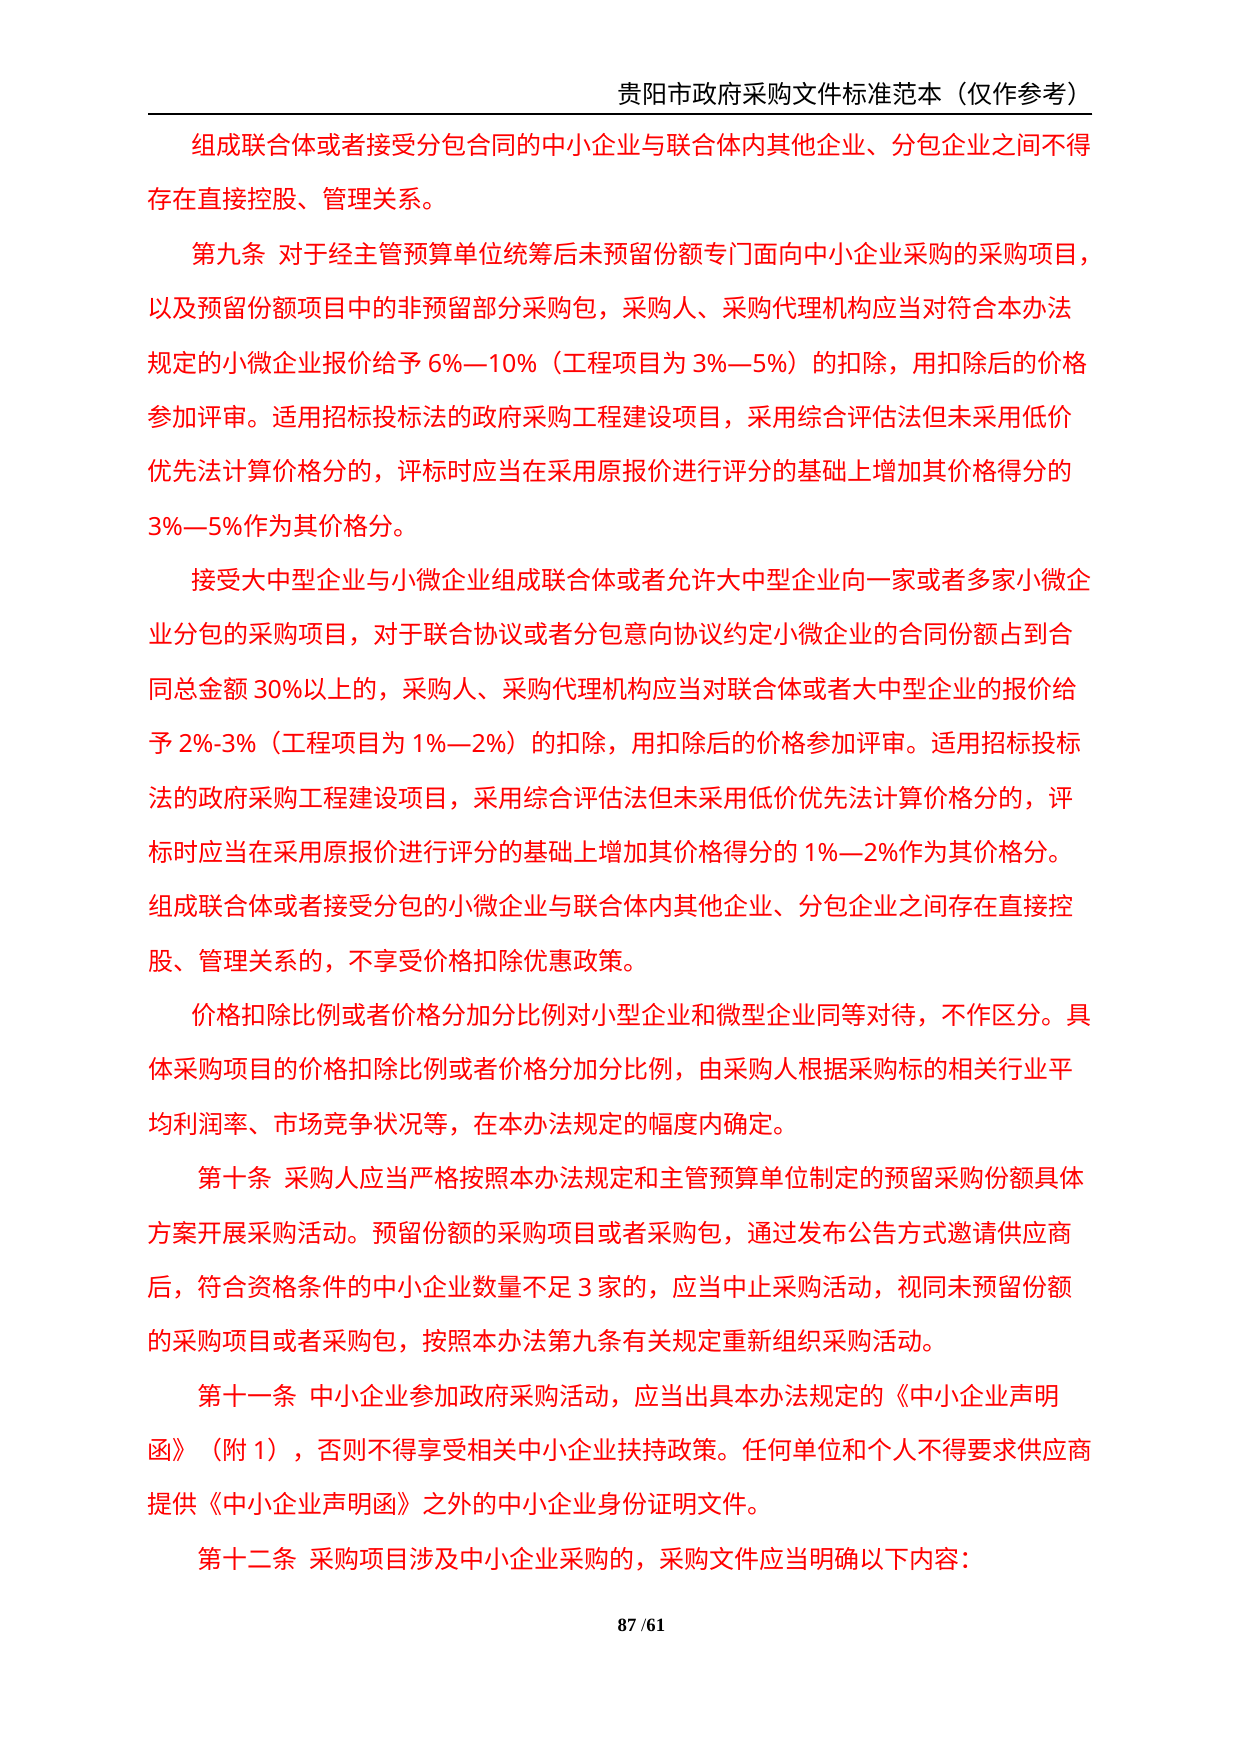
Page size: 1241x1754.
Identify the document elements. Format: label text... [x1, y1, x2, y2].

text 第十条 采购人应当严格按照本办法规定和主管预算单位制定的预留采购份额具体方案开展采购活动。预留份额的采购项目或者采购包，通过发布公告方式邀请供应商后，符合资格条件的中小企业数量不足3家的，应当中止采购活动，视同未预留份额的采购项目或者采购包，按照本办法第九条有关规定重新组织采购活动。 [148, 1159, 1092, 1358]
text 第十一条 中小企业参加政府采购活动，应当出具本办法规定的《中小企业声明函》（附1），否则不得享受相关中小企业扶持政策。任何单位和个人不得要求供应商提供《中小企业声明函》之外的中小企业身份证明文件。 [148, 1376, 1092, 1521]
text 价格扣除比例或者价格分加分比例对小型企业和微型企业同等对待，不作区分。具体采购项目的价格扣除比例或者价格分加分比例，由采购人根据采购标的相关行业平均利润率、市场竞争状况等，在本办法规定的幅度内确定。 [148, 996, 1092, 1141]
text 接受大中型企业与小微企业组成联合体或者允许大中型企业向一家或者多家小微企业分包的采购项目，对于联合协议或者分包意向协议约定小微企业的合同份额占到合同总金额30%以上的，采购人、采购代理机构应当对联合体或者大中型企业的报价给予2%-3%（工程项目为1%—2%）的扣除，用扣除后的价格参加评审。适用招标投标法的政府采购工程建设项目，采用综合评估法但未采用低价优先法计算价格分的，评标时应当在采用原报价进行评分的基础上增加其价格得分的1%—2%作为其价格分。组成联合体或者接受分包的小微企业与联合体内其他企业、分包企业之间存在直接控股、管理关系的，不享受价格扣除优惠政策。 [148, 561, 1092, 977]
list 对于经主管预算单位统筹后未预留份额专门面向中小企业采购的采购项目，以及预留份额项目中的非预留部分采购包，采购人、采购代理机构应当对符合本办法规定的小微企业报价给予6%—10%（工程项目为3%—5%）的扣除，用扣除后的价格参加评审。适用招标投标法的政府采购工程建设项目，采用综合评估法但未采用低价优先法计算价格分的，评标时应当在采用原报价进行评分的基础上增加其价格得分的3%—5%作为其价格分。 [148, 234, 1092, 542]
text 组成联合体或者接受分包合同的中小企业与联合体内其他企业、分包企业之间不得存在直接控股、管理关系。 [148, 126, 1092, 216]
text 第十二条 采购项目涉及中小企业采购的，采购文件应当明确以下内容： [148, 1539, 1092, 1576]
